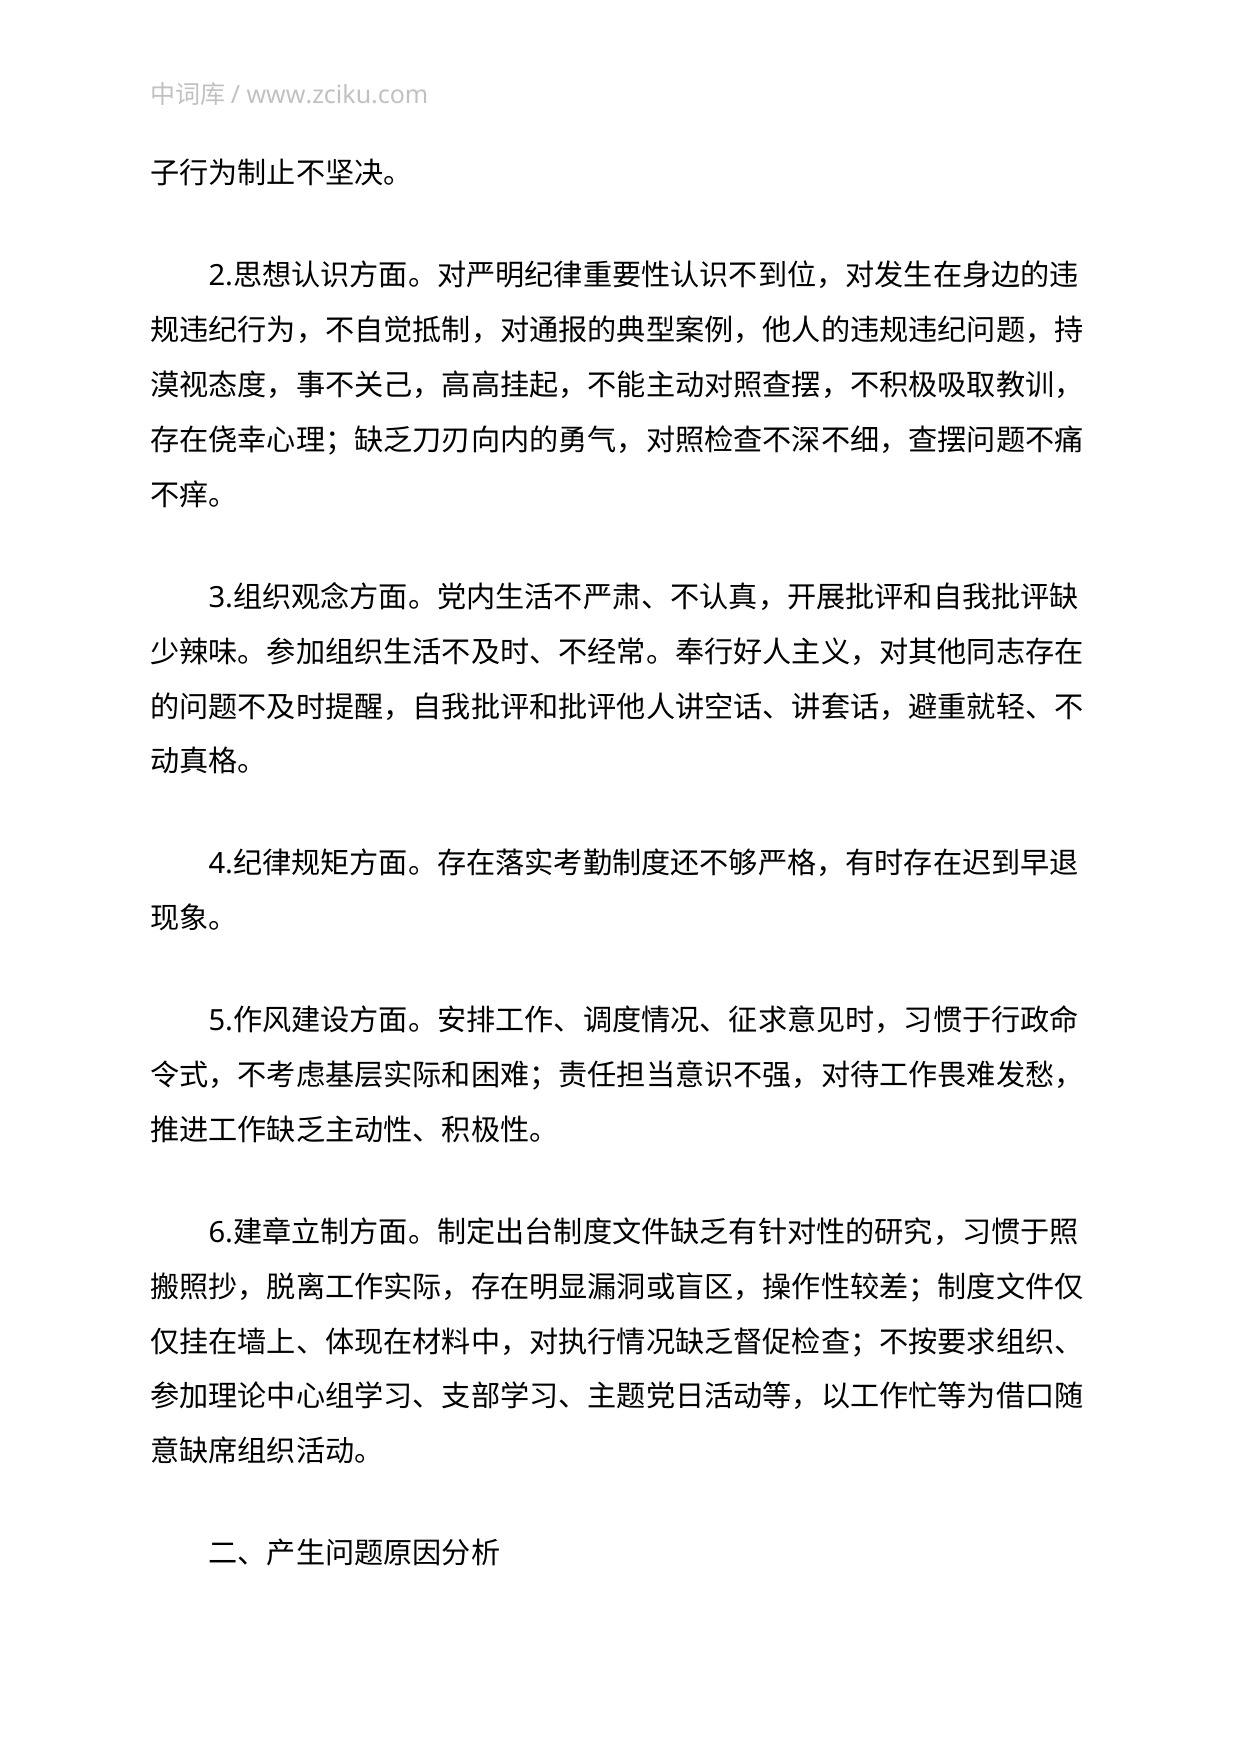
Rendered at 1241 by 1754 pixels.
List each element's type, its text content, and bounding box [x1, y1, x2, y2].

text 6.建章立制方面。制定出台制度文件缺乏有针对性的研究，习惯于照搬照抄，脱离工作实际，存在明显漏洞或盲区，操作性较差；制度文件仅仅挂在墙上、体现在材料中，对执行情况缺乏督促检查；不按要求组织、参加理论中心组学习、支部学习、主题党日活动等，以工作忙等为借口随意缺席组织活动。 [150, 1208, 1090, 1470]
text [150, 150, 1090, 192]
text 2.思想认识方面。对严明纪律重要性认识不到位，对发生在身边的违规违纪行为，不自觉抵制，对通报的典型案例，他人的违规违纪问题，持漠视态度，事不关己，高高挂起，不能主动对照查摆，不积极吸取教训，存在侥幸心理；缺乏刀刃向内的勇气，对照检查不深不细，查摆问题不痛不痒。 [150, 252, 1090, 514]
text 5.作风建设方面。安排工作、调度情况、征求意见时，习惯于行政命令式，不考虑基层实际和困难；责任担当意识不强，对待工作畏难发愁，推进工作缺乏主动性、积极性。 [150, 997, 1090, 1149]
text 4.纪律规矩方面。存在落实考勤制度还不够严格，有时存在迟到早退现象。 [150, 840, 1090, 937]
text 二、产生问题原因分析 [150, 1530, 1090, 1572]
text 3.组织观念方面。党内生活不严肃、不认真，开展批评和自我批评缺少辣味。参加组织生活不及时、不经常。奉行好人主义，对其他同志存在的问题不及时提醒，自我批评和批评他人讲空话、讲套话，避重就轻、不动真格。 [150, 573, 1090, 780]
